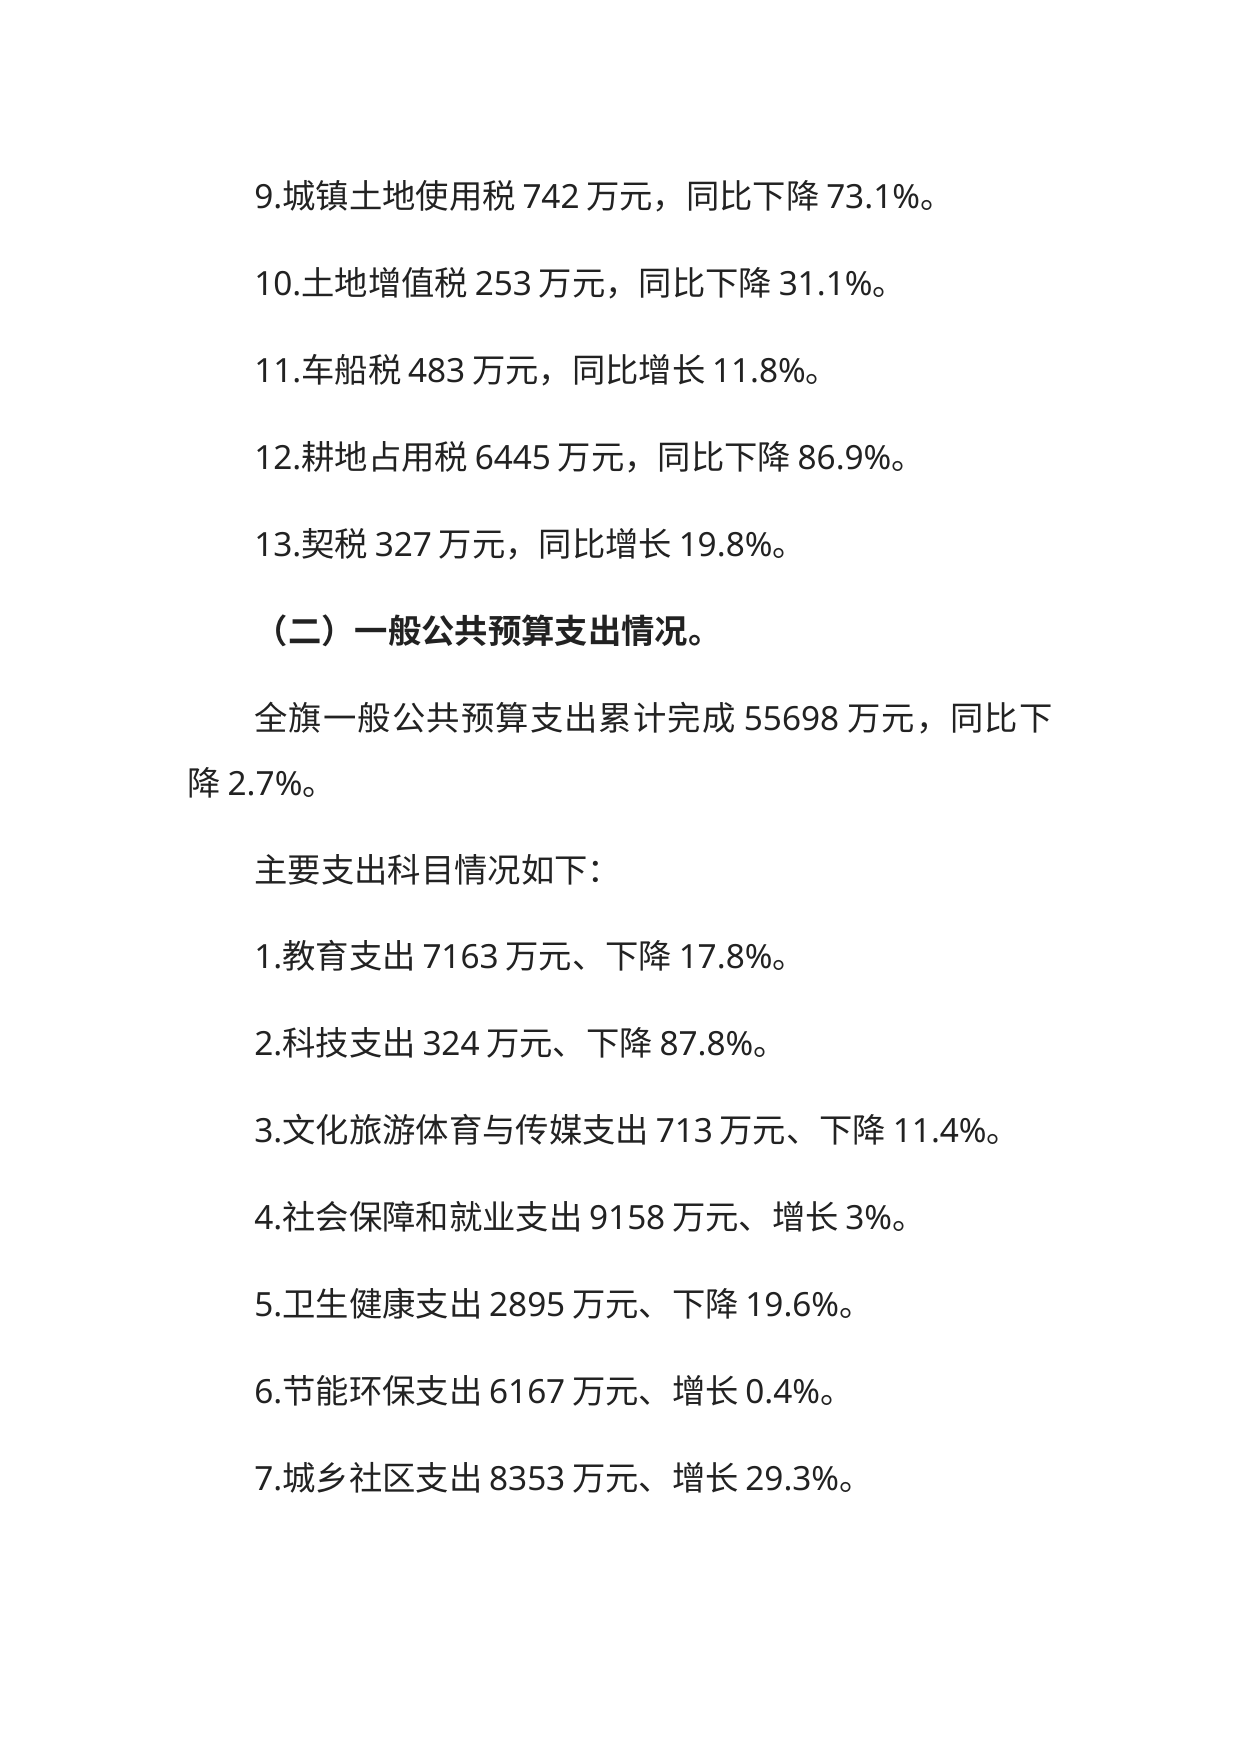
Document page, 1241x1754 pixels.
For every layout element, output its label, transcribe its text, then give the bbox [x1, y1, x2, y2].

list 5.卫生健康支出2895万元、下降19.6%。 [187, 1269, 1053, 1334]
list 6.节能环保支出6167万元、增长0.4%。 [187, 1356, 1053, 1421]
list 10.土地增值税253万元，同比下降31.1%。 [187, 249, 1053, 314]
list 3.文化旅游体育与传媒支出713万元、下降11.4%。 [187, 1096, 1053, 1161]
list 7.城乡社区支出8353万元、增长29.3%。 [187, 1443, 1053, 1508]
list 11.车船税483万元，同比增长11.8%。 [187, 336, 1053, 401]
list 2.科技支出324万元、下降87.8%。 [187, 1009, 1053, 1074]
list 全旗一般公共预算支出累计完成55698万元，同比下降2.7%。 [187, 683, 1053, 813]
list 12.耕地占用税6445万元，同比下降86.9%。 [187, 423, 1053, 488]
list 1.教育支出7163万元、下降17.8%。 [187, 922, 1053, 987]
list 13.契税327万元，同比增长19.8%。 [187, 509, 1053, 574]
text （二）一般公共预算支出情况。 [187, 596, 1053, 661]
text 主要支出科目情况如下： [187, 835, 1053, 900]
list 9.城镇土地使用税742万元，同比下降73.1%。 [187, 162, 1053, 227]
list 4.社会保障和就业支出9158万元、增长3%。 [187, 1183, 1053, 1248]
